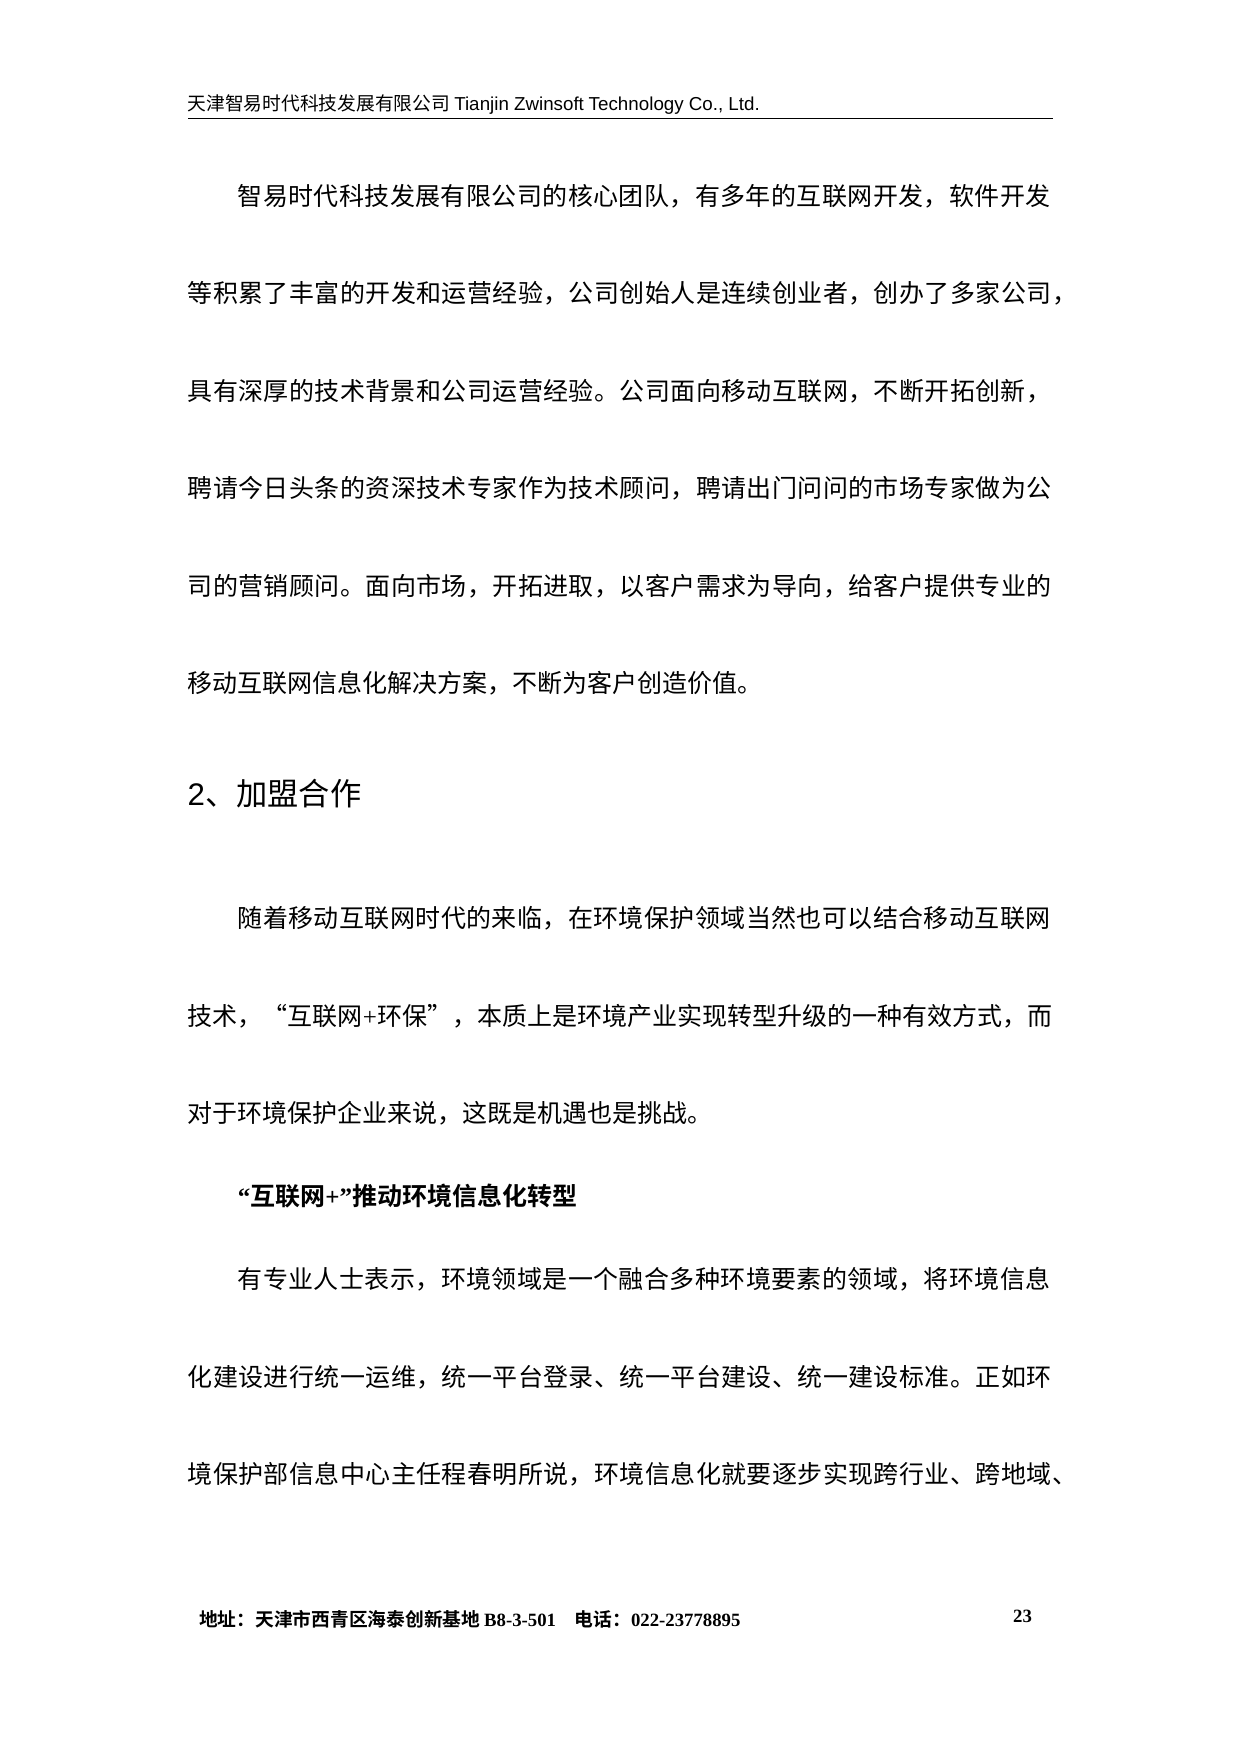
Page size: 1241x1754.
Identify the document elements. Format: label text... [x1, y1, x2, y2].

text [187, 1246, 1053, 1506]
subtitle 加盟合作 [187, 760, 1053, 825]
text 智易时代科技发展有限公司的核心团队，有多年的互联网开发，软件开发等积累了丰富的开发和运营经验，公司创始人是连续创业者，创办了多家公司，具有深厚的技术背景和公司运营经验。公司面向移动互联网，不断开拓创新，聘请今日头条的资深技术专家作为技术顾问，聘请出门问问的市场专家做为公司的营销顾问。面向市场，开拓进取，以客户需求为导向，给客户提供专业的移动互联网信息化解决方案，不断为客户创造价值。 [187, 162, 1053, 714]
text 随着移动互联网时代的来临，在环境保护领域当然也可以结合移动互联网技术，“互联网+环保”，本质上是环境产业实现转型升级的一种有效方式，而对于环境保护企业来说，这既是机遇也是挑战。 [187, 884, 1053, 1144]
text “互联网+”推动环境信息化转型 [187, 1162, 1053, 1227]
